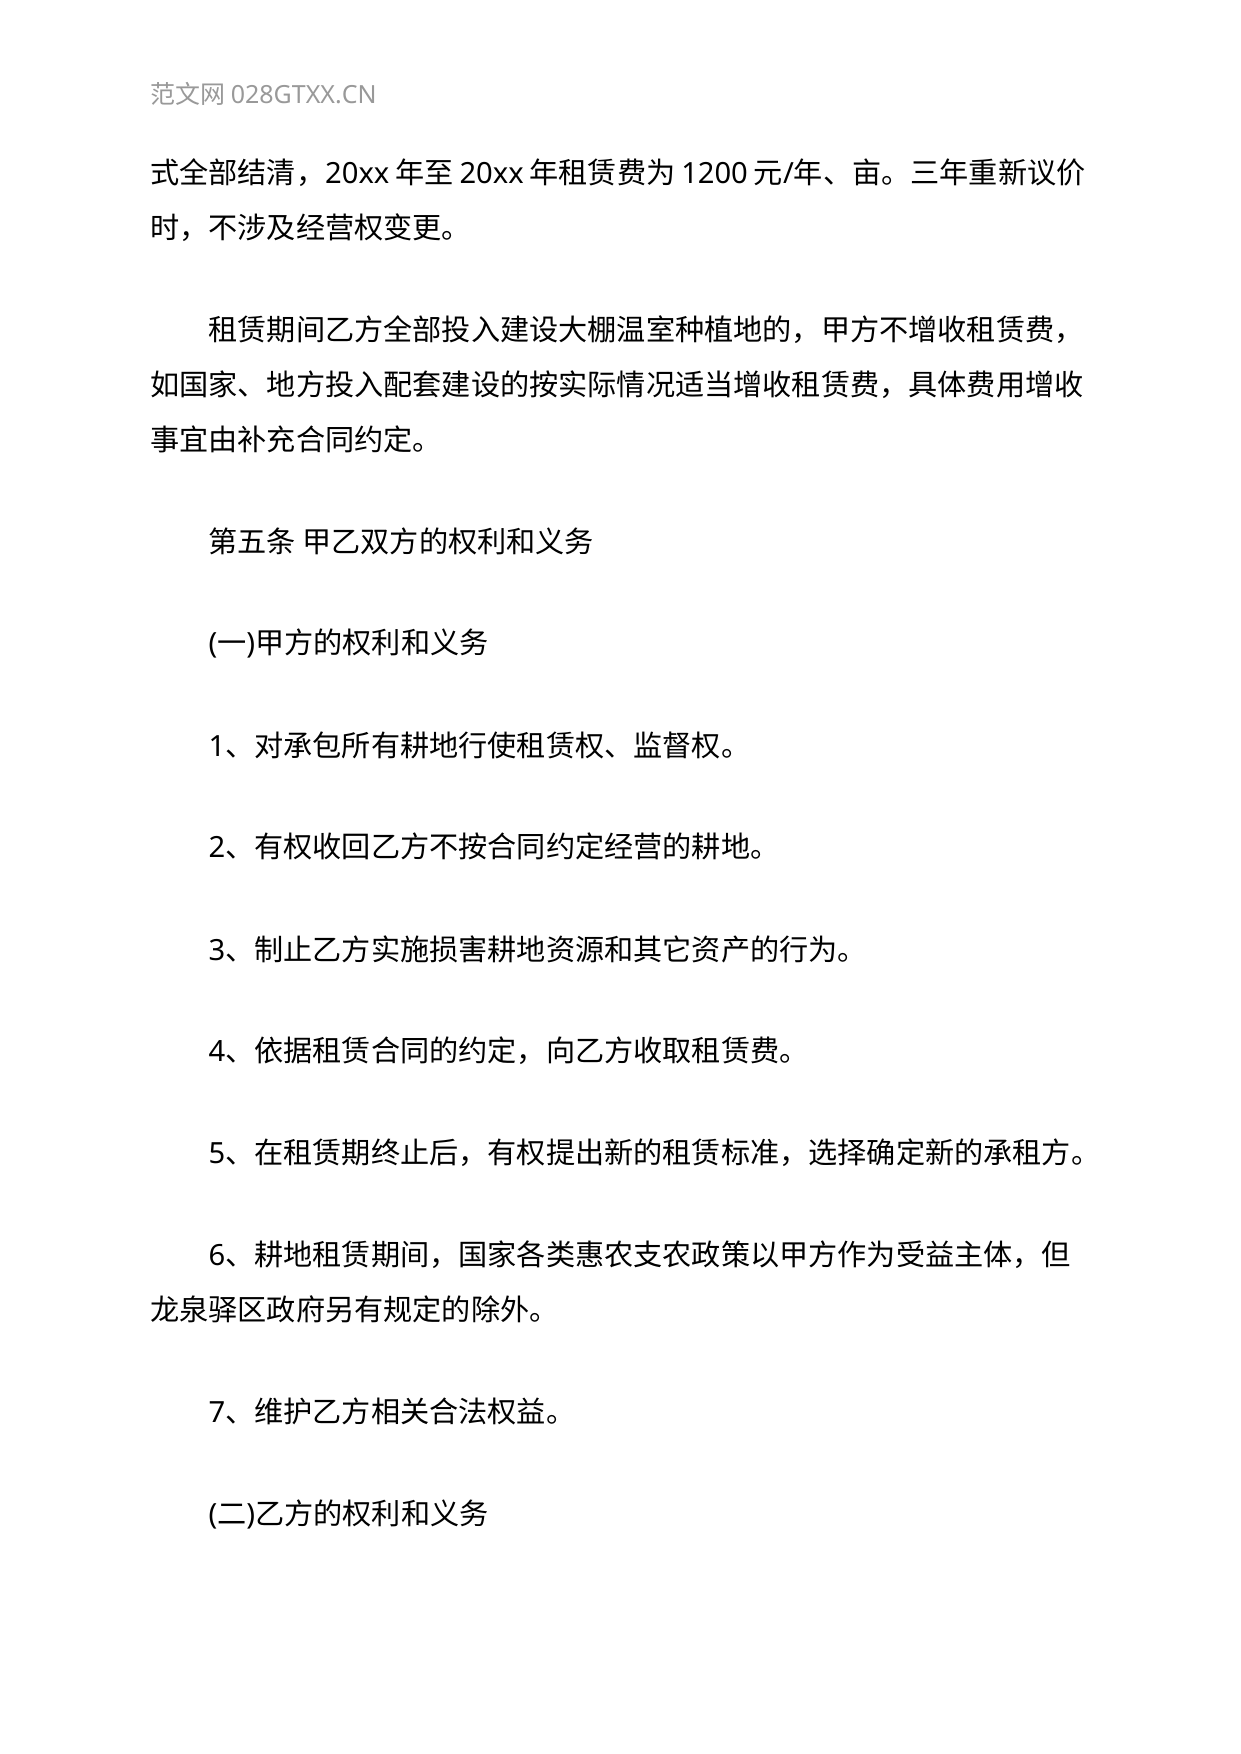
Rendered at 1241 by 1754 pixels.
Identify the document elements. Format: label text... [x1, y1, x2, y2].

text 4、依据租赁合同的约定，向乙方收取租赁费。 [150, 1028, 1090, 1070]
text 5、在租赁期终止后，有权提出新的租赁标准，选择确定新的承租方。 [150, 1130, 1090, 1172]
text 2、有权收回乙方不按合同约定经营的耕地。 [150, 824, 1090, 866]
text 6、耕地租赁期间，国家各类惠农支农政策以甲方作为受益主体，但龙泉驿区政府另有规定的除外。 [150, 1232, 1090, 1329]
text 1、对承包所有耕地行使租赁权、监督权。 [150, 722, 1090, 764]
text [150, 150, 1090, 247]
text 租赁期间乙方全部投入建设大棚温室种植地的，甲方不增收租赁费，如国家、地方投入配套建设的按实际情况适当增收租赁费，具体费用增收事宜由补充合同约定。 [150, 307, 1090, 459]
text (二)乙方的权利和义务 [150, 1491, 1090, 1533]
text (一)甲方的权利和义务 [150, 620, 1090, 662]
text 第五条 甲乙双方的权利和义务 [150, 518, 1090, 561]
text 7、维护乙方相关合法权益。 [150, 1389, 1090, 1431]
text 3、制止乙方实施损害耕地资源和其它资产的行为。 [150, 926, 1090, 968]
